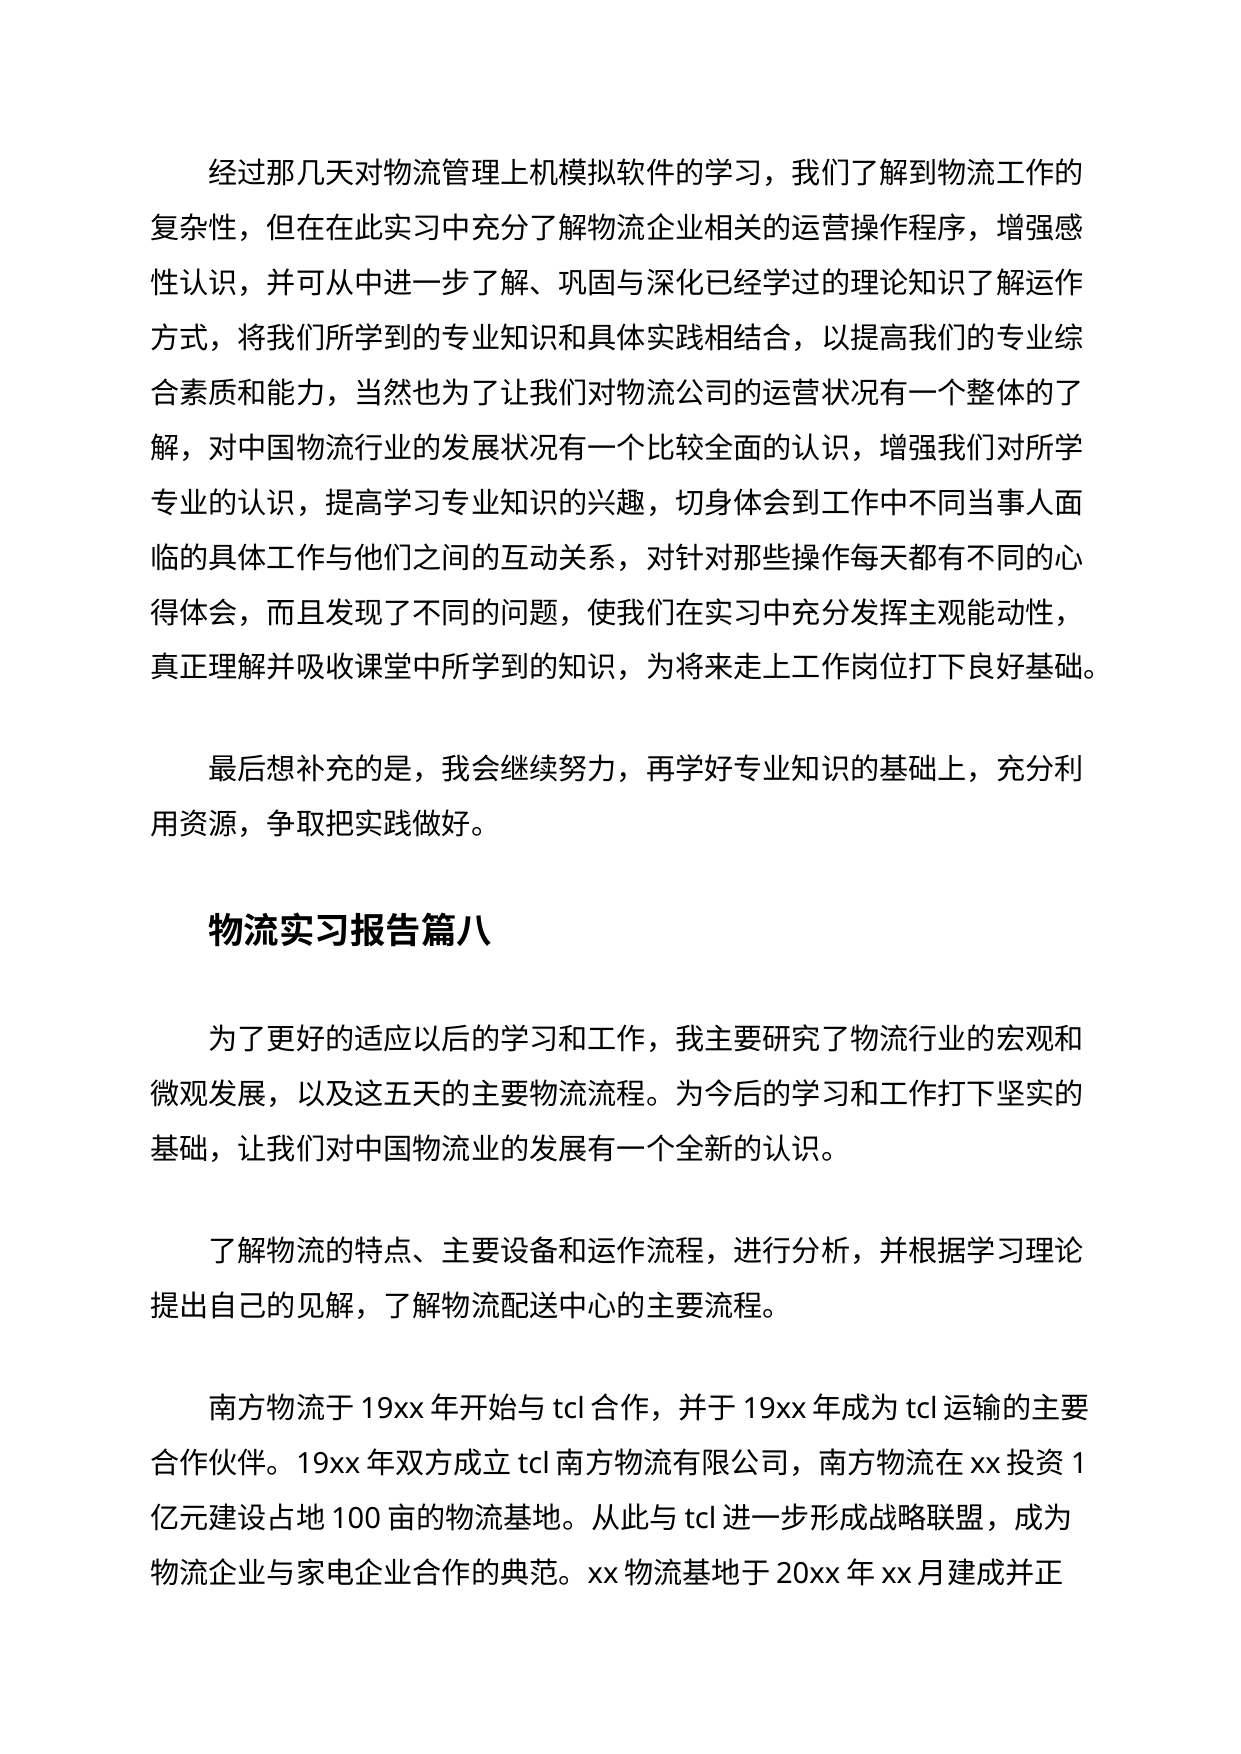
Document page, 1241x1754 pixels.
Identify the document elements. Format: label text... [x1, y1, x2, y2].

text 最后想补充的是，我会继续努力，再学好专业知识的基础上，充分利用资源，争取把实践做好。 [150, 746, 1090, 843]
text 为了更好的适应以后的学习和工作，我主要研究了物流行业的宏观和微观发展，以及这五天的主要物流流程。为今后的学习和工作打下坚实的基础，让我们对中国物流业的发展有一个全新的认识。 [150, 1016, 1090, 1168]
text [150, 1384, 1090, 1592]
text 物流实习报告篇八 [150, 902, 1090, 954]
text 经过那几天对物流管理上机模拟软件的学习，我们了解到物流工作的复杂性，但在在此实习中充分了解物流企业相关的运营操作程序，增强感性认识，并可从中进一步了解、巩固与深化已经学过的理论知识了解运作方式，将我们所学到的专业知识和具体实践相结合，以提高我们的专业综合素质和能力，当然也为了让我们对物流公司的运营状况有一个整体的了解，对中国物流行业的发展状况有一个比较全面的认识，增强我们对所学专业的认识，提高学习专业知识的兴趣，切身体会到工作中不同当事人面临的具体工作与他们之间的互动关系，对针对那些操作每天都有不同的心得体会，而且发现了不同的问题，使我们在实习中充分发挥主观能动性，真正理解并吸收课堂中所学到的知识，为将来走上工作岗位打下良好基础。 [150, 150, 1090, 686]
text 了解物流的特点、主要设备和运作流程，进行分析，并根据学习理论提出自己的见解，了解物流配送中心的主要流程。 [150, 1227, 1090, 1325]
